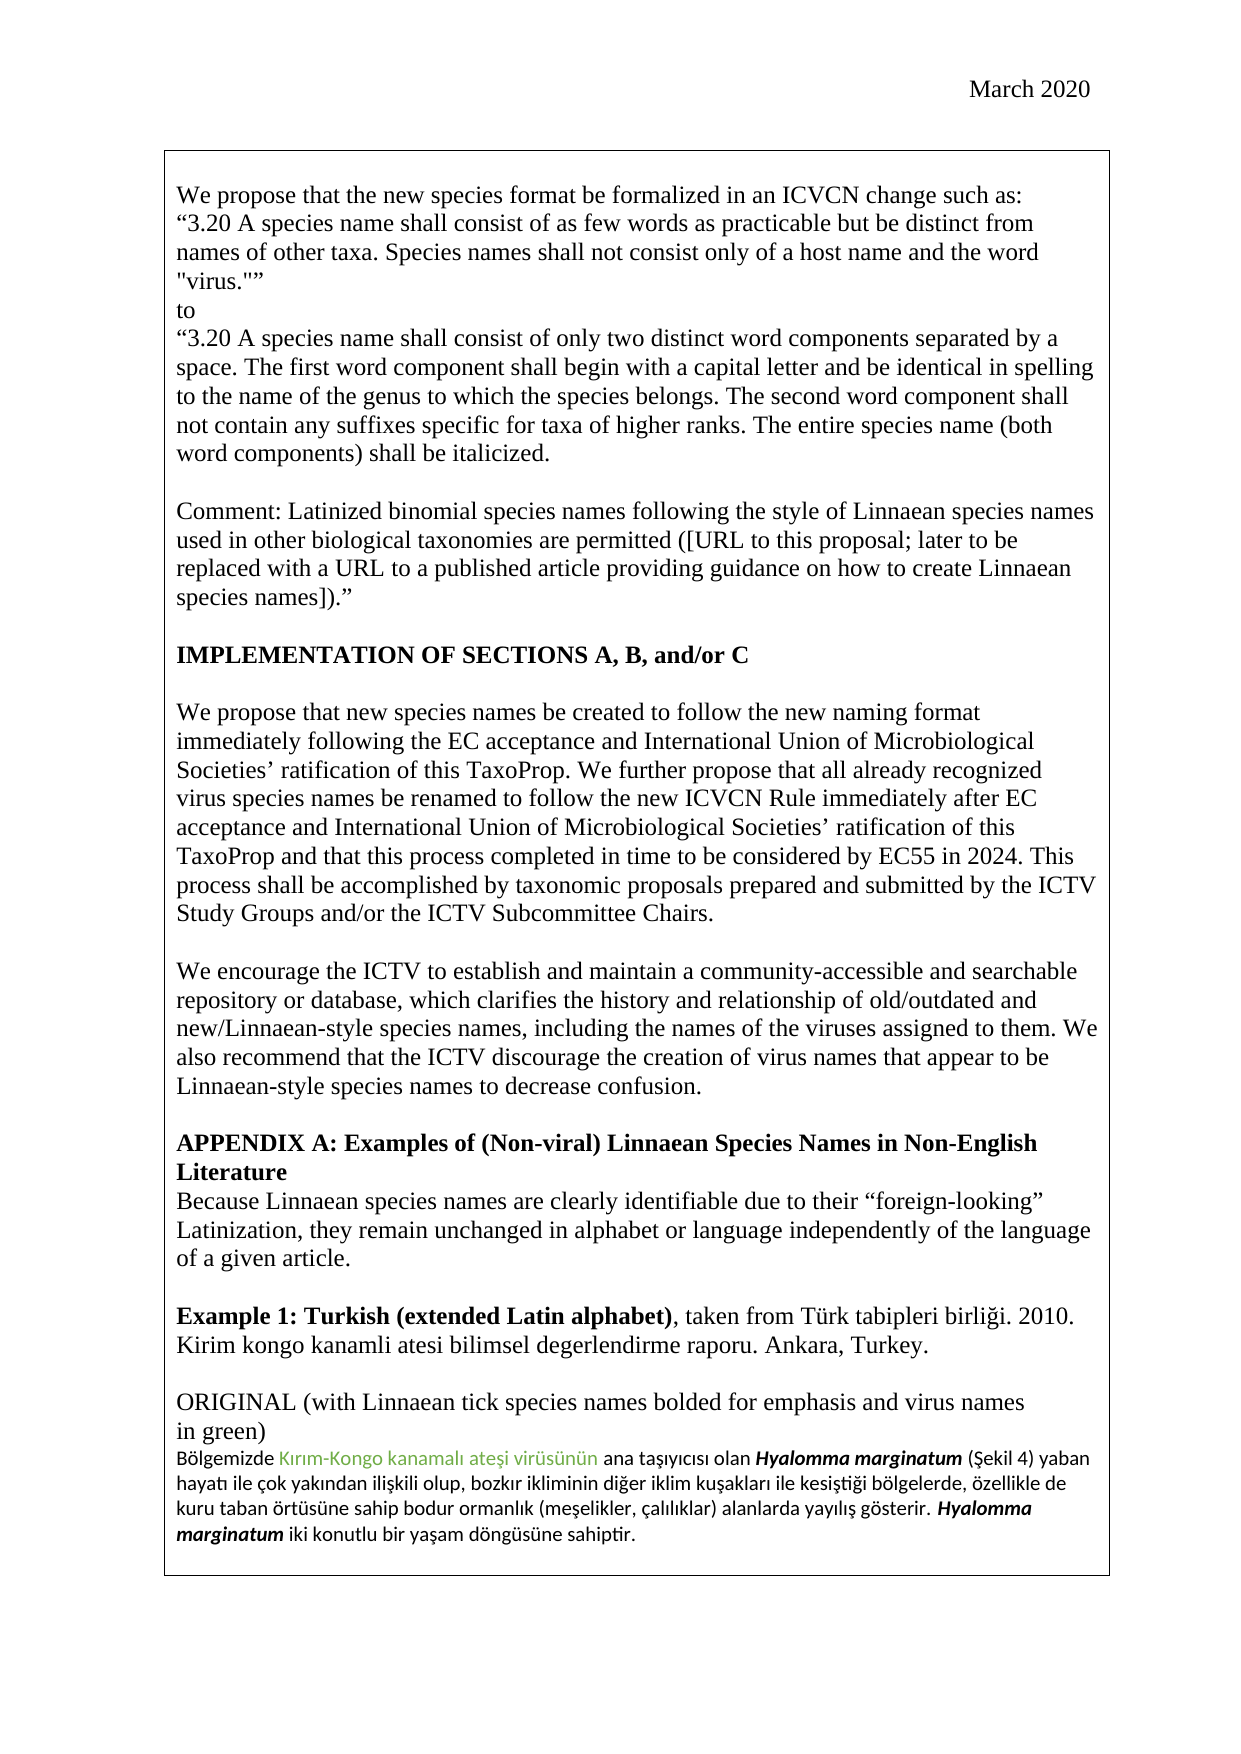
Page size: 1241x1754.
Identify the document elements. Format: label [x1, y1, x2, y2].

table_header [165, 151, 1109, 1575]
